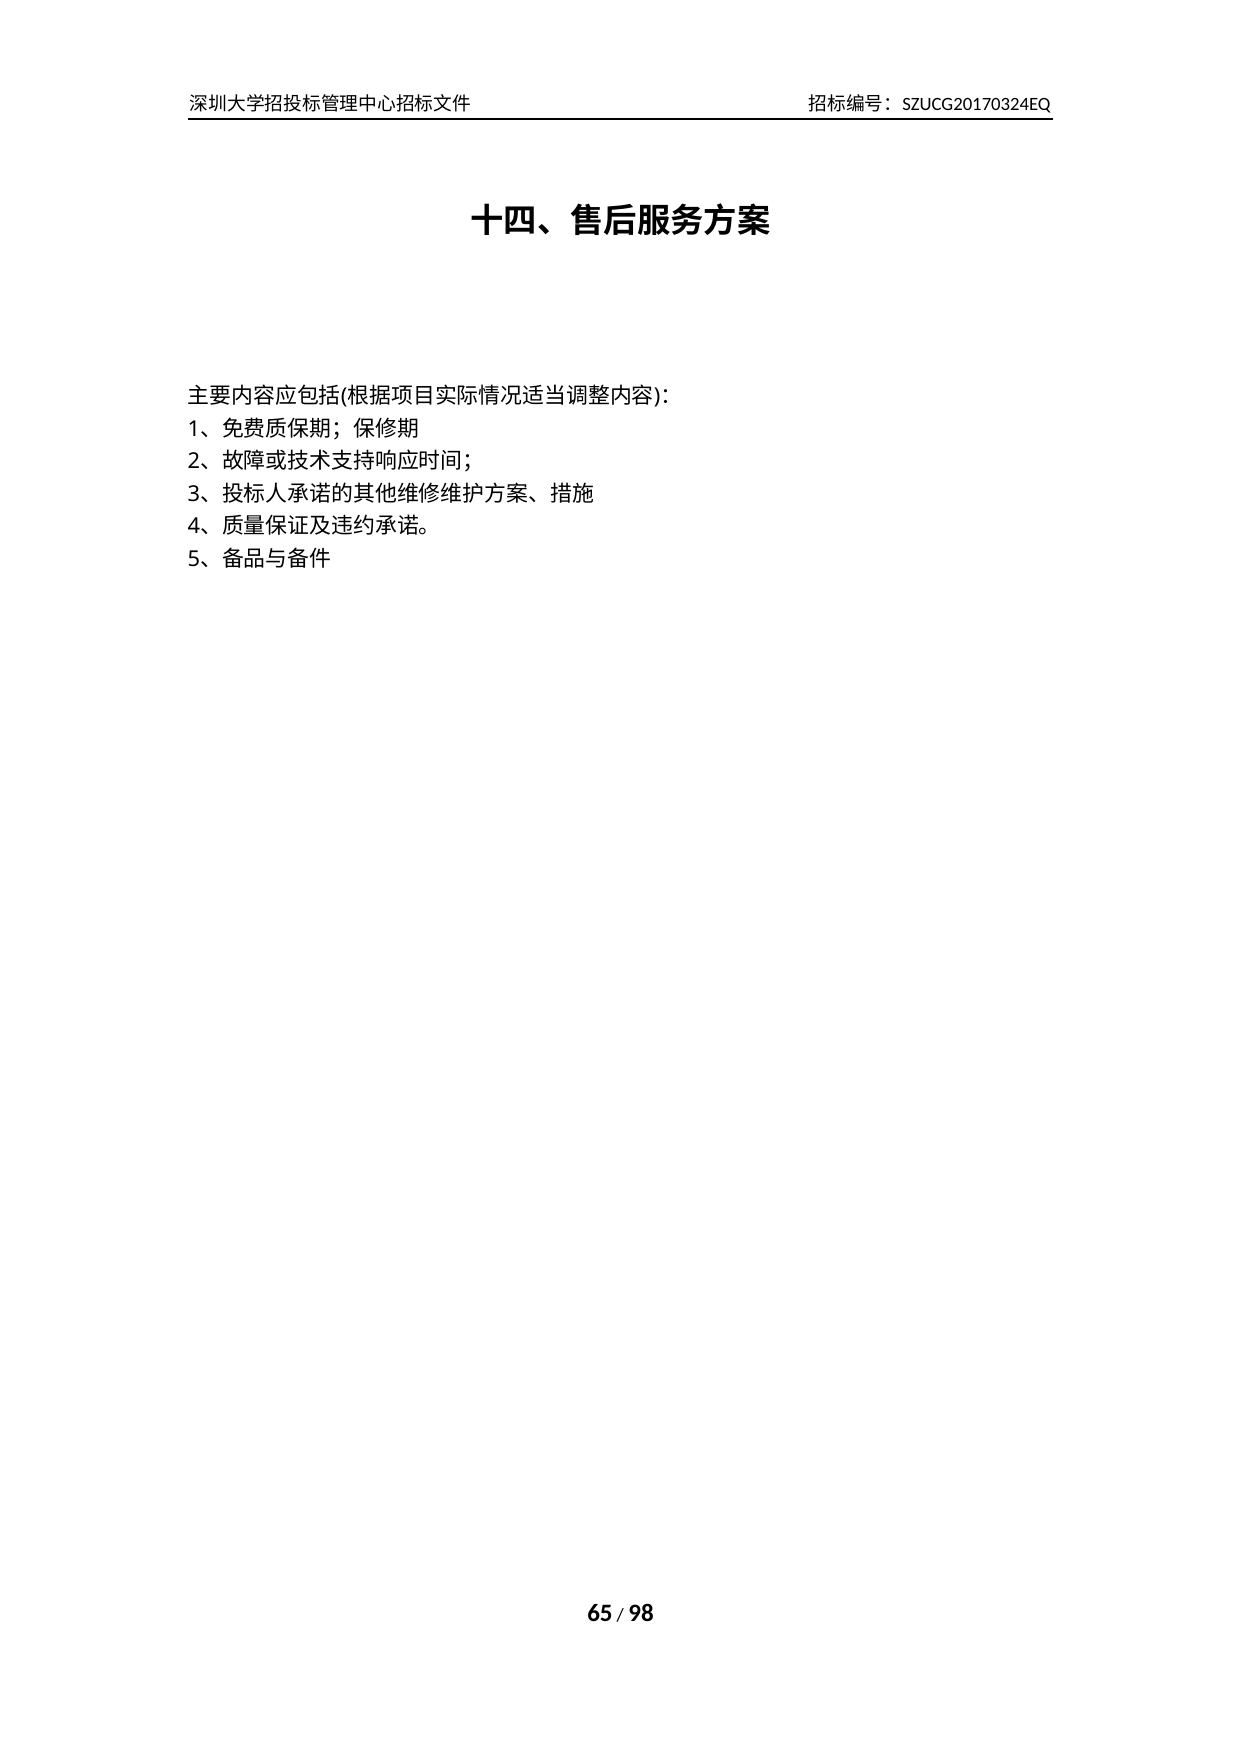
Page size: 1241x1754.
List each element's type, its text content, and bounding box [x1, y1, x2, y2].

text 2、故障或技术支持响应时间； [187, 443, 1053, 475]
text 主要内容应包括(根据项目实际情况适当调整内容)： [187, 378, 1053, 410]
text 4、质量保证及违约承诺。 [187, 508, 1053, 540]
text 1、免费质保期；保修期 [187, 410, 1053, 443]
subtitle 十四、售后服务方案 [187, 186, 1053, 251]
text 3、投标人承诺的其他维修维护方案、措施 [187, 475, 1053, 508]
text 5、备品与备件 [187, 540, 1053, 573]
